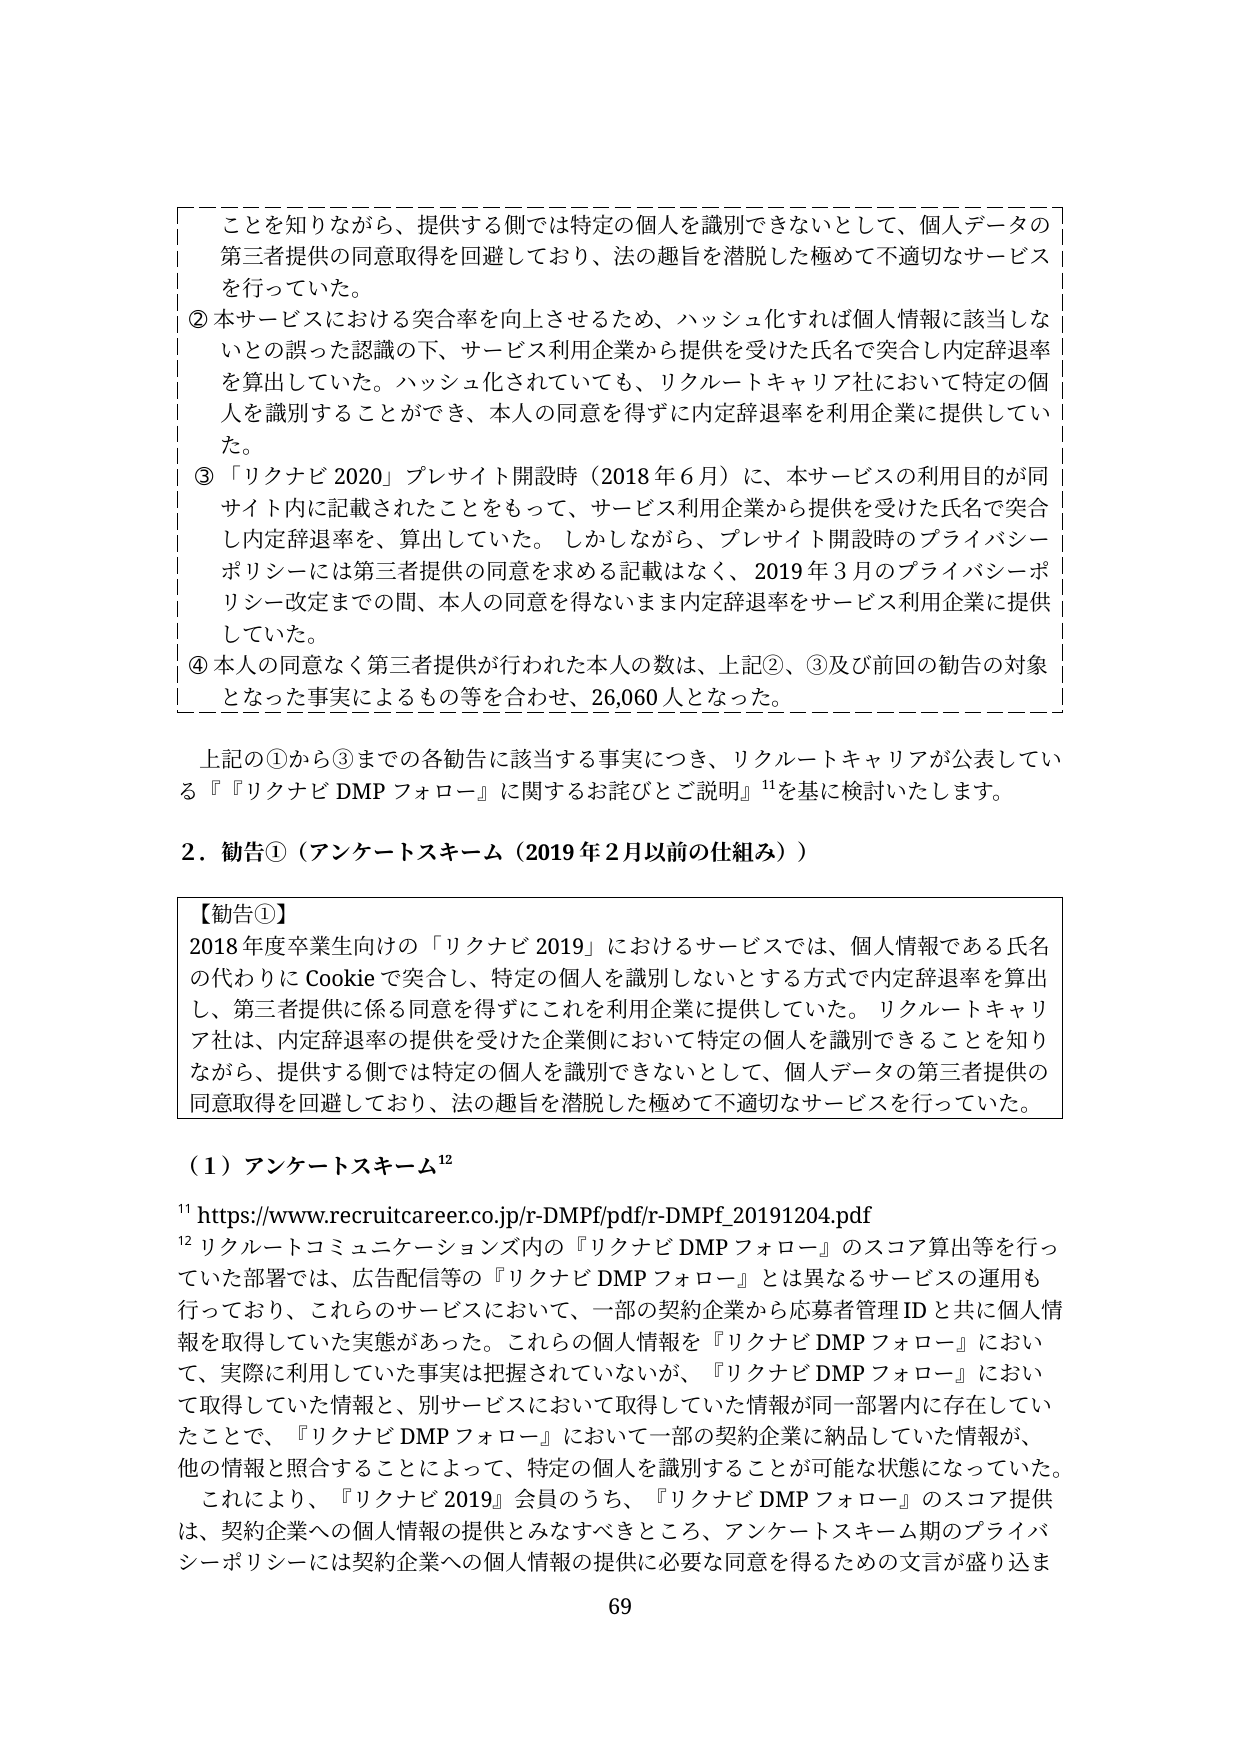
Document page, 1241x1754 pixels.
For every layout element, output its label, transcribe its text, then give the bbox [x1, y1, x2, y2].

text 上記の①から③までの各勧告に該当する事実につき、リクルートキャリアが公表している『『リクナビ DMP フォロー』に関するお詫びとご説明』を基に検討いたします。 [177, 742, 1063, 835]
text （１）アンケートスキーム [177, 1149, 1063, 1181]
table_header 【勧告➀】 2018年度卒業生向けの「リクナビ2019」におけるサービスでは、個人情報である氏名の代わりにCookieで突合し、特定の個人を識別しないとする方式で内定辞退率を算出し、第三者提供に係る同意を得ずにこれを利用企業に提供していた。 リクルートキャリア社は、内定辞退率の提供を受けた企業側において特定の個人を識別できることを知りながら、提供する側では特定の個人を識別できないとして、個人データの第三者提供の同意取得を回避しており、法の趣旨を潜脱した極めて不適切なサービスを行っていた。 [178, 898, 1062, 1118]
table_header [178, 207, 1062, 712]
text ２．勧告①（アンケートスキーム（2019年２月以前の仕組み）） [177, 835, 1063, 867]
